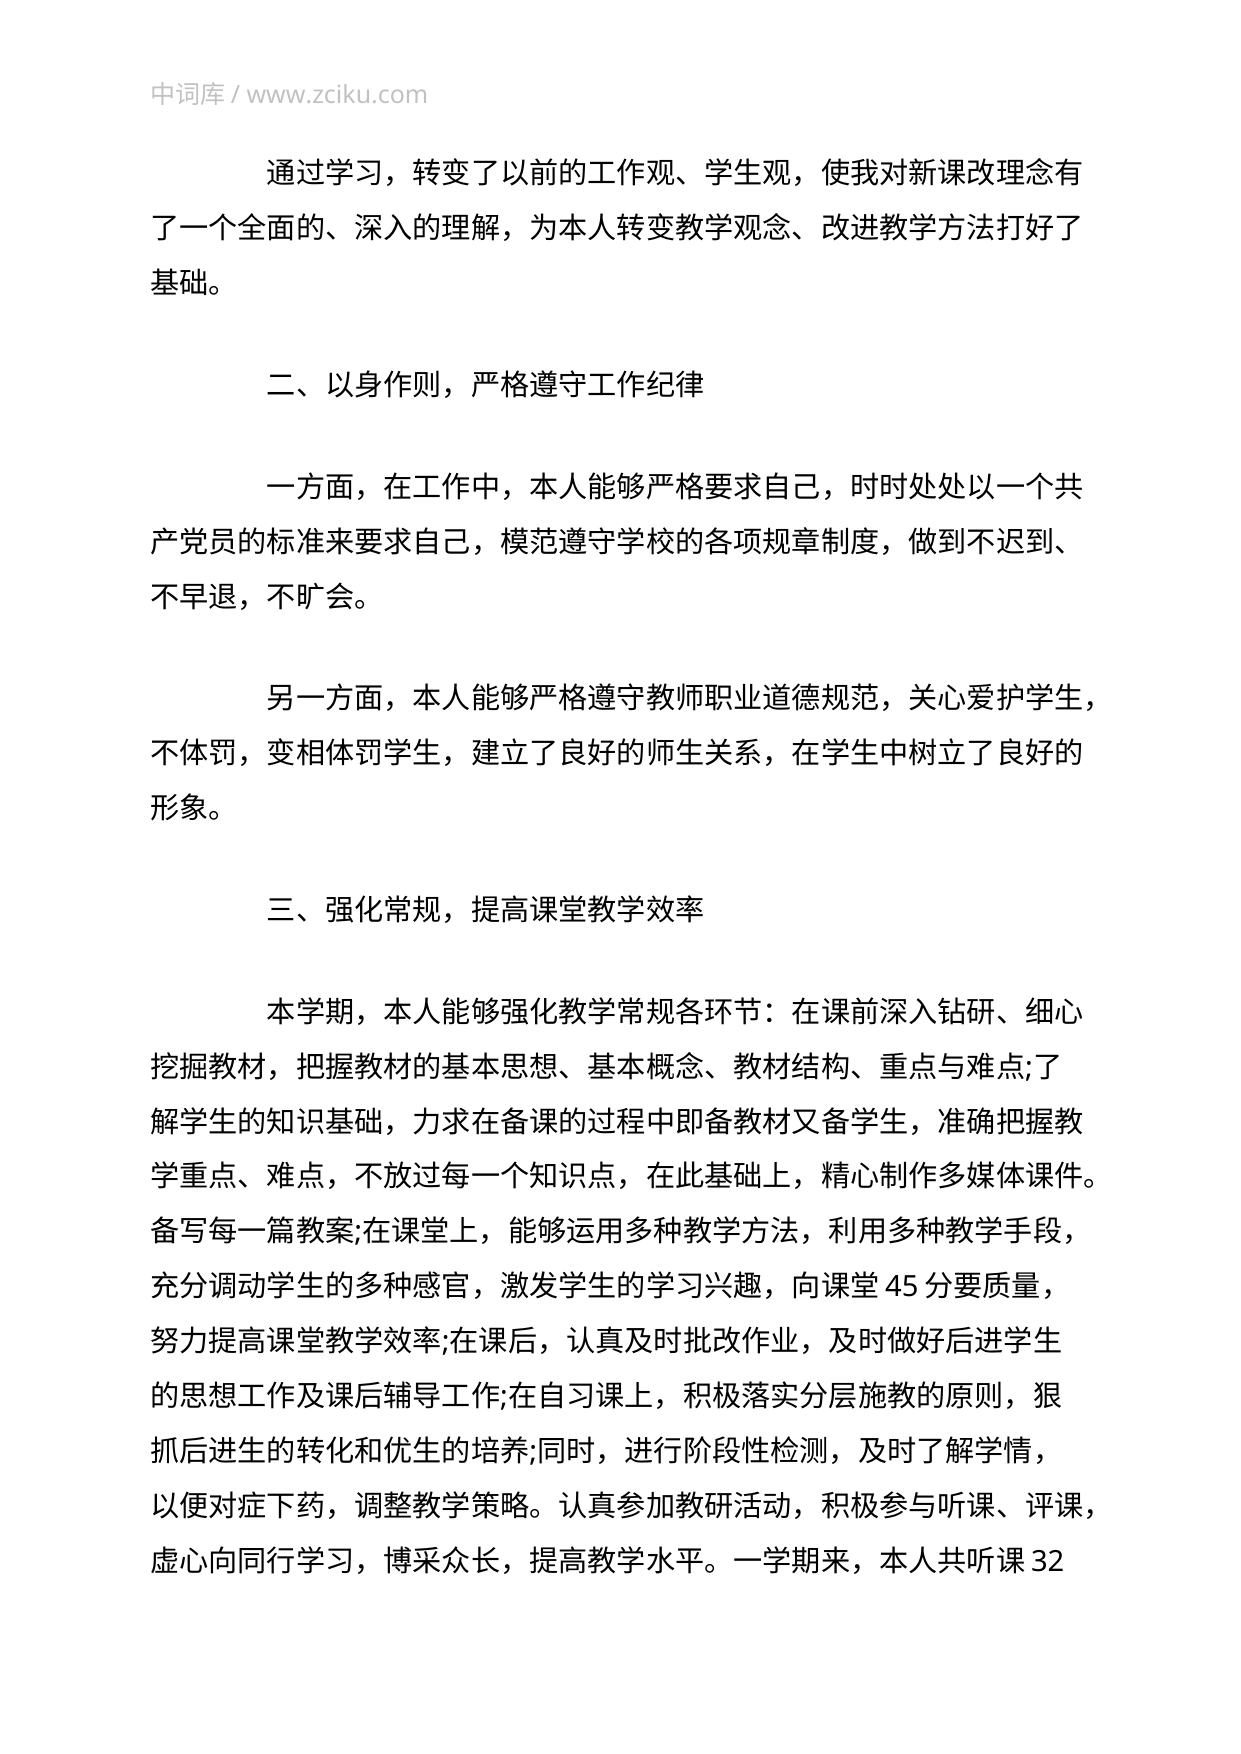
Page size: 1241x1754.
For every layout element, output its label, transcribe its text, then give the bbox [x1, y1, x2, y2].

text 另一方面，本人能够严格遵守教师职业道德规范，关心爱护学生，不体罚，变相体罚学生，建立了良好的师生关系，在学生中树立了良好的形象。 [150, 675, 1090, 827]
text 通过学习，转变了以前的工作观、学生观，使我对新课改理念有了一个全面的、深入的理解，为本人转变教学观念、改进教学方法打好了基础。 [150, 150, 1090, 302]
text 二、以身作则，严格遵守工作纪律 [150, 362, 1090, 404]
text 三、强化常规，提高课堂教学效率 [150, 886, 1090, 929]
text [150, 988, 1090, 1580]
text 一方面，在工作中，本人能够严格要求自己，时时处处以一个共产党员的标准来要求自己，模范遵守学校的各项规章制度，做到不迟到、不早退，不旷会。 [150, 463, 1090, 615]
